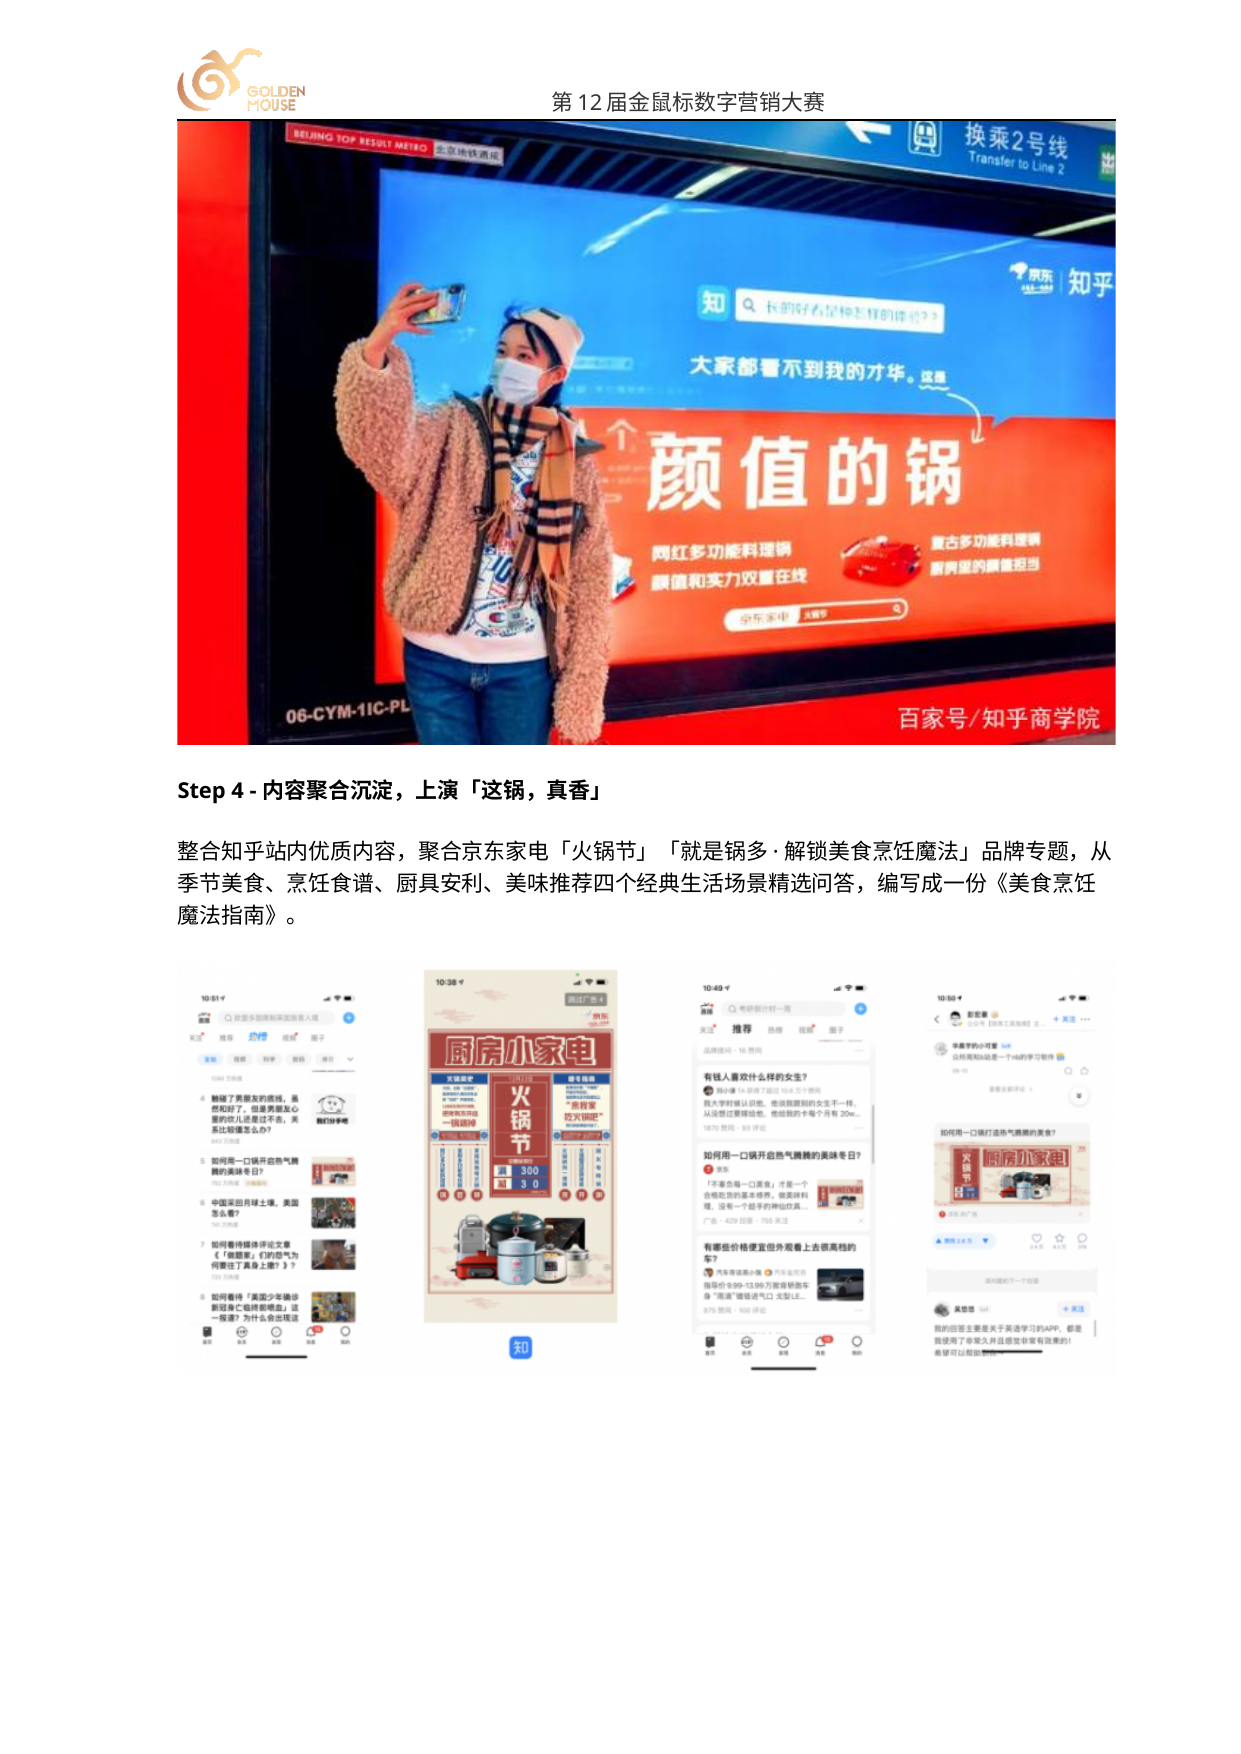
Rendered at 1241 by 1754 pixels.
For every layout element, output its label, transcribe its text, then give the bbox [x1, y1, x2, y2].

picture [177, 121, 1116, 745]
picture [177, 48, 305, 111]
picture [177, 958, 1116, 1377]
text 整合知乎站内优质内容，聚合京东家电「火锅节」「就是锅多 · 解锁美食烹饪魔法」品牌专题，从季节美食、烹饪食谱、厨具安利、美味推荐四个经典生活场景精选问答，编写成一份《美食烹饪魔法指南》。 [177, 834, 1116, 929]
text Step 4 - 内容聚合沉淀，上演「这锅，真香」 [177, 773, 1116, 805]
